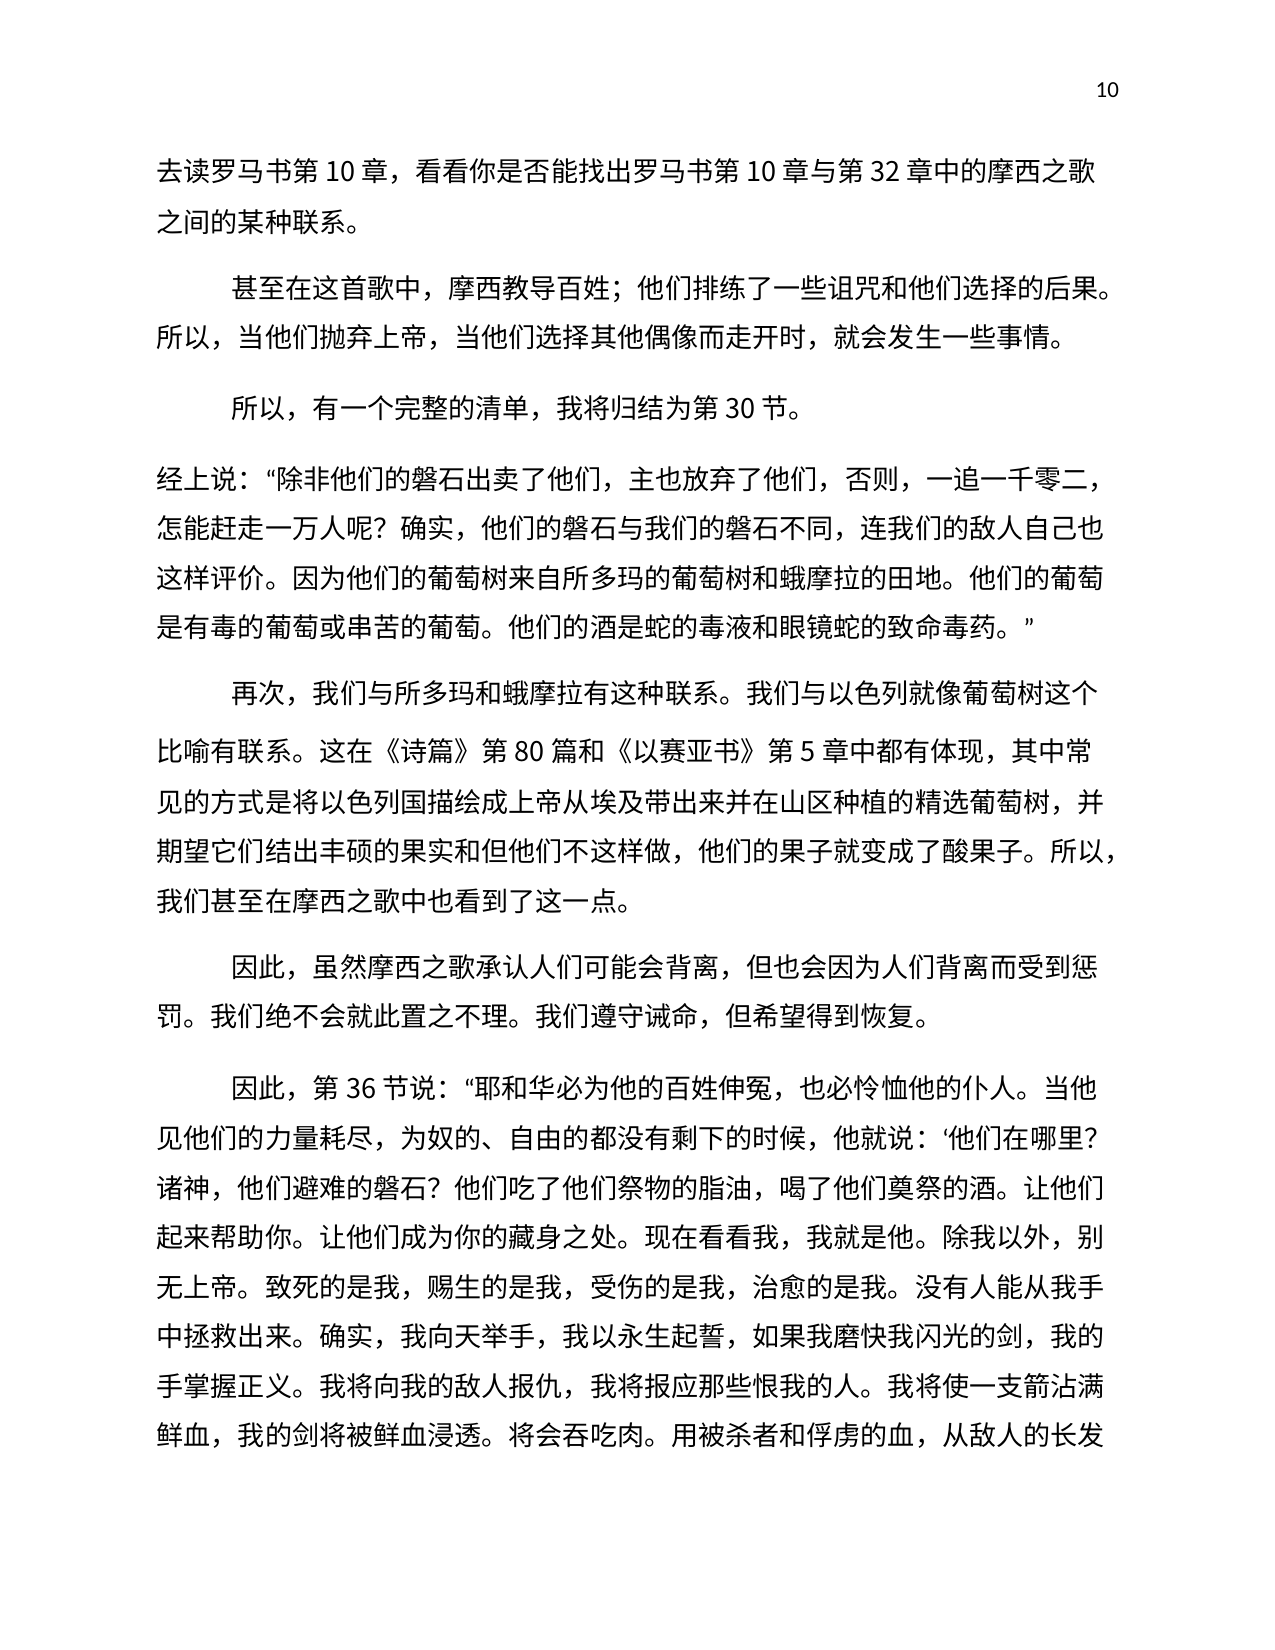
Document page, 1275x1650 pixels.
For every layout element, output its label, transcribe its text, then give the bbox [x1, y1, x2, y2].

text 甚至在这首歌中，摩西教导百姓；他们排练了一些诅咒和他们选择的后果。所以，当他们抛弃上帝，当他们选择其他偶像而走开时，就会发生一些事情。 [156, 272, 1118, 354]
text 再次，我们与所多玛和蛾摩拉有这种联系。我们与以色列就像葡萄树这个比喻有联系。这在《诗篇》第 80 篇和《以赛亚书》第 5 章中都有体现，其中常见的方式是将以色列国描绘成上帝从埃及带出来并在山区种植的精选葡萄树，并期望它们结出丰硕的果实和但他们不这样做，他们的果子就变成了酸果子。所以，我们甚至在摩西之歌中也看到了这一点。 [156, 678, 1118, 918]
text 经上说：“除非他们的磐石出卖了他们，主也放弃了他们，否则，一追一千零二，怎能赶走一万人呢？确实，他们的磐石与我们的磐石不同，连我们的敌人自己也这样评价。因为他们的葡萄树来自所多玛的葡萄树和蛾摩拉的田地。他们的葡萄是有毒的葡萄或串苦的葡萄。他们的酒是蛇的毒液和眼镜蛇的致命毒药。” [156, 463, 1118, 644]
text 因此，虽然摩西之歌承认人们可能会背离，但也会因为人们背离而受到惩罚。我们绝不会就此置之不理。我们遵守诫命，但希望得到恢复。 [156, 951, 1118, 1033]
text 所以，有一个完整的清单，我将归结为第 30 节。 [156, 387, 1118, 427]
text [156, 150, 1118, 239]
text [156, 1067, 1118, 1452]
